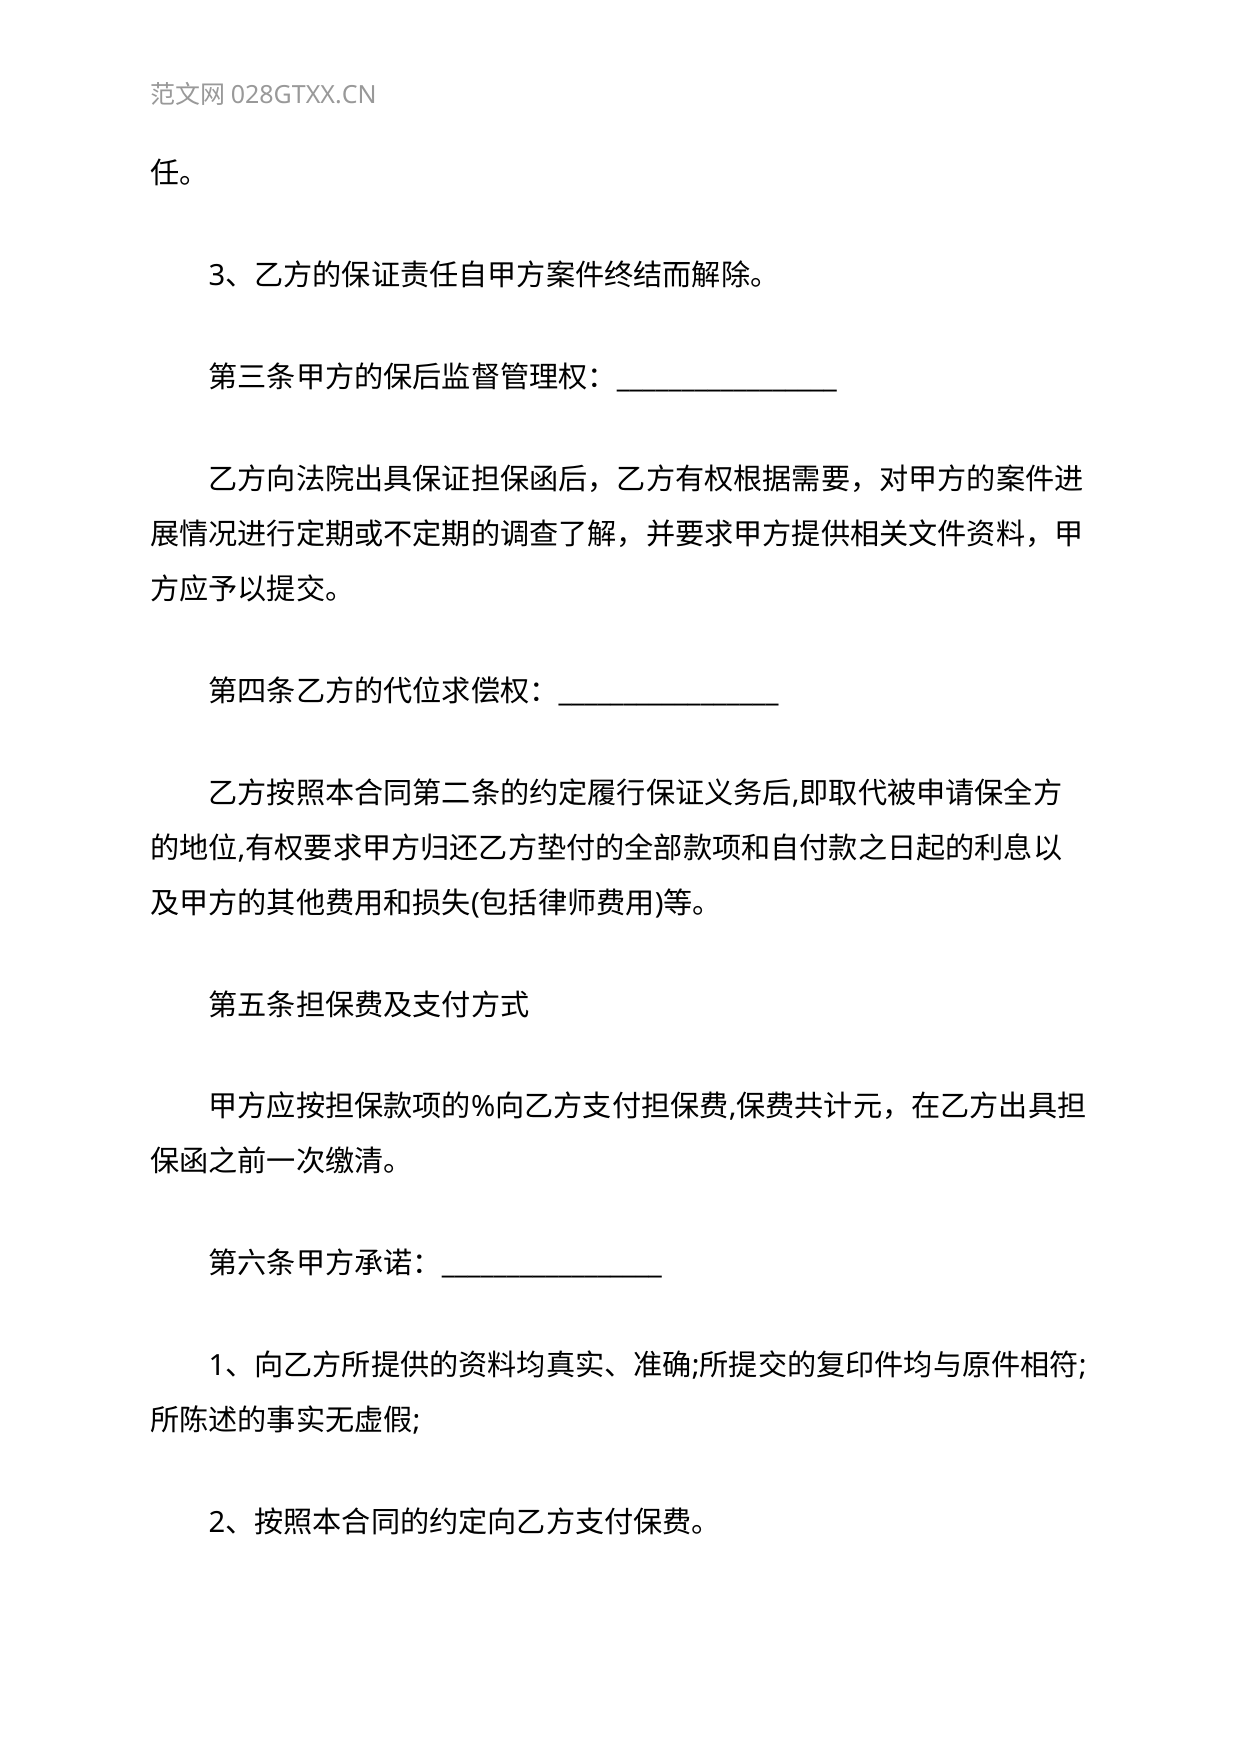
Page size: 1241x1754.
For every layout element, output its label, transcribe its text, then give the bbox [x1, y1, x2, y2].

text 第六条甲方承诺：_________________ [150, 1240, 1090, 1282]
text 1、向乙方所提供的资料均真实、准确;所提交的复印件均与原件相符;所陈述的事实无虚假; [150, 1342, 1090, 1439]
text 2、按照本合同的约定向乙方支付保费。 [150, 1499, 1090, 1541]
text 乙方按照本合同第二条的约定履行保证义务后,即取代被申请保全方的地位,有权要求甲方归还乙方垫付的全部款项和自付款之日起的利息以及甲方的其他费用和损失(包括律师费用)等。 [150, 769, 1090, 922]
text 甲方应按担保款项的%向乙方支付担保费,保费共计元，在乙方出具担保函之前一次缴清。 [150, 1083, 1090, 1180]
text 第三条甲方的保后监督管理权：_________________ [150, 354, 1090, 396]
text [150, 150, 1090, 192]
text 第五条担保费及支付方式 [150, 981, 1090, 1023]
text 3、乙方的保证责任自甲方案件终结而解除。 [150, 252, 1090, 294]
text 第四条乙方的代位求偿权：_________________ [150, 667, 1090, 710]
text 乙方向法院出具保证担保函后，乙方有权根据需要，对甲方的案件进展情况进行定期或不定期的调查了解，并要求甲方提供相关文件资料，甲方应予以提交。 [150, 456, 1090, 608]
